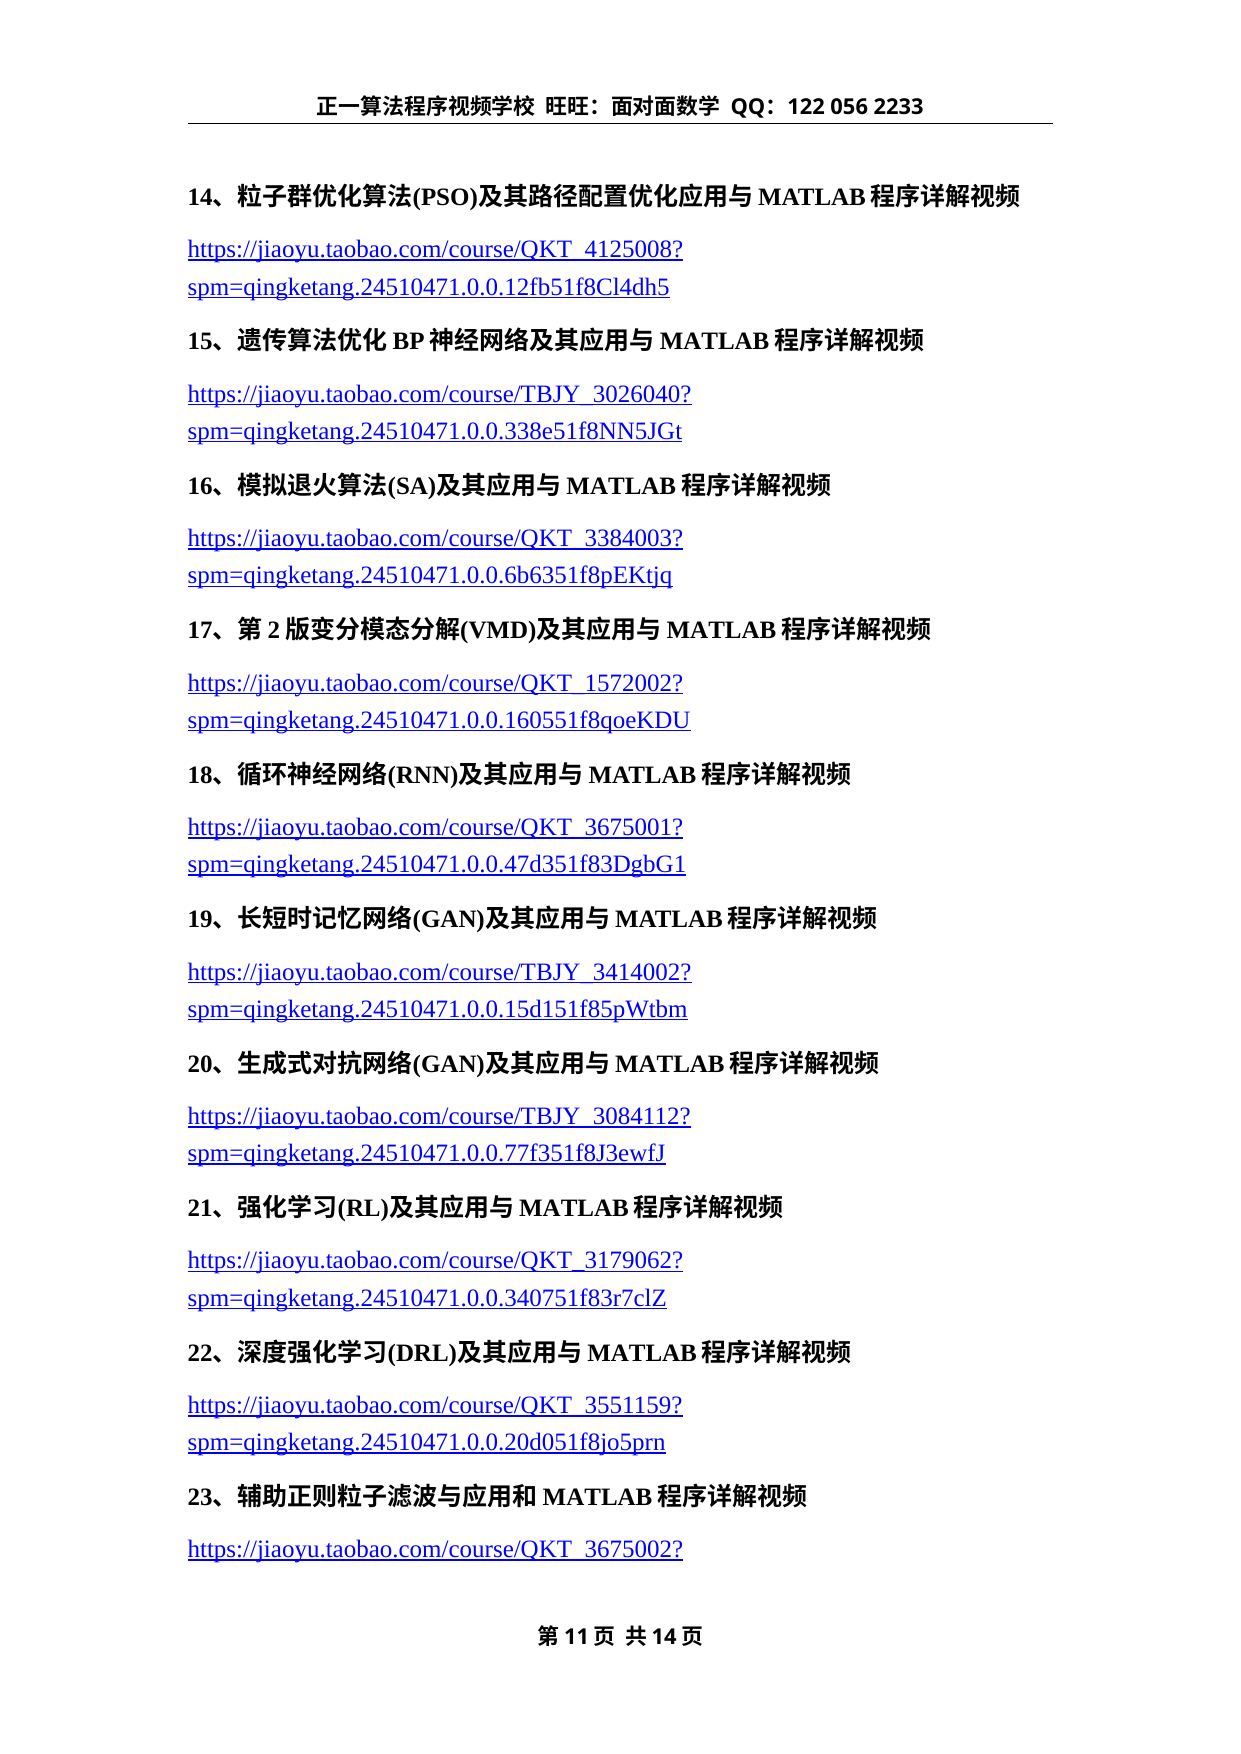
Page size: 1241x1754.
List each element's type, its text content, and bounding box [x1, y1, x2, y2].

text https://jiaoyu.taobao.com/course/QKT_3675001?spm=qingketang.24510471.0.0.47d351f83DgbG1 [187, 810, 1053, 880]
text 18、循环神经网络(RNN)及其应用与MATLAB程序详解视频 [187, 740, 1053, 805]
text https://jiaoyu.taobao.com/course/TBJY_3084112?spm=qingketang.24510471.0.0.77f351f8J3ewfJ [187, 1099, 1053, 1169]
text 23、辅助正则粒子滤波与应用和MATLAB程序详解视频 [187, 1462, 1053, 1527]
text 14、粒子群优化算法(PSO)及其路径配置优化应用与MATLAB程序详解视频 [187, 162, 1053, 227]
text 20、生成式对抗网络(GAN)及其应用与MATLAB程序详解视频 [187, 1029, 1053, 1094]
text 16、模拟退火算法(SA)及其应用与MATLAB程序详解视频 [187, 451, 1053, 516]
text 15、遗传算法优化BP神经网络及其应用与MATLAB程序详解视频 [187, 306, 1053, 371]
text https://jiaoyu.taobao.com/course/QKT_1572002?spm=qingketang.24510471.0.0.160551f8qoeKDU [187, 666, 1053, 736]
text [187, 1533, 1053, 1565]
text 17、第2版变分模态分解(VMD)及其应用与MATLAB程序详解视频 [187, 595, 1053, 660]
text https://jiaoyu.taobao.com/course/QKT_4125008?spm=qingketang.24510471.0.0.12fb51f8Cl4dh5 [187, 232, 1053, 302]
text 22、深度强化学习(DRL)及其应用与MATLAB程序详解视频 [187, 1318, 1053, 1383]
text 21、强化学习(RL)及其应用与MATLAB程序详解视频 [187, 1173, 1053, 1238]
text https://jiaoyu.taobao.com/course/QKT_3384003?spm=qingketang.24510471.0.0.6b6351f8pEKtjq [187, 521, 1053, 591]
text https://jiaoyu.taobao.com/course/TBJY_3026040?spm=qingketang.24510471.0.0.338e51f8NN5JGt [187, 377, 1053, 447]
text https://jiaoyu.taobao.com/course/TBJY_3414002?spm=qingketang.24510471.0.0.15d151f85pWtbm [187, 955, 1053, 1024]
text 19、长短时记忆网络(GAN)及其应用与MATLAB程序详解视频 [187, 884, 1053, 949]
text https://jiaoyu.taobao.com/course/QKT_3551159?spm=qingketang.24510471.0.0.20d051f8jo5prn [187, 1388, 1053, 1458]
text https://jiaoyu.taobao.com/course/QKT_3179062?spm=qingketang.24510471.0.0.340751f83r7clZ [187, 1244, 1053, 1313]
